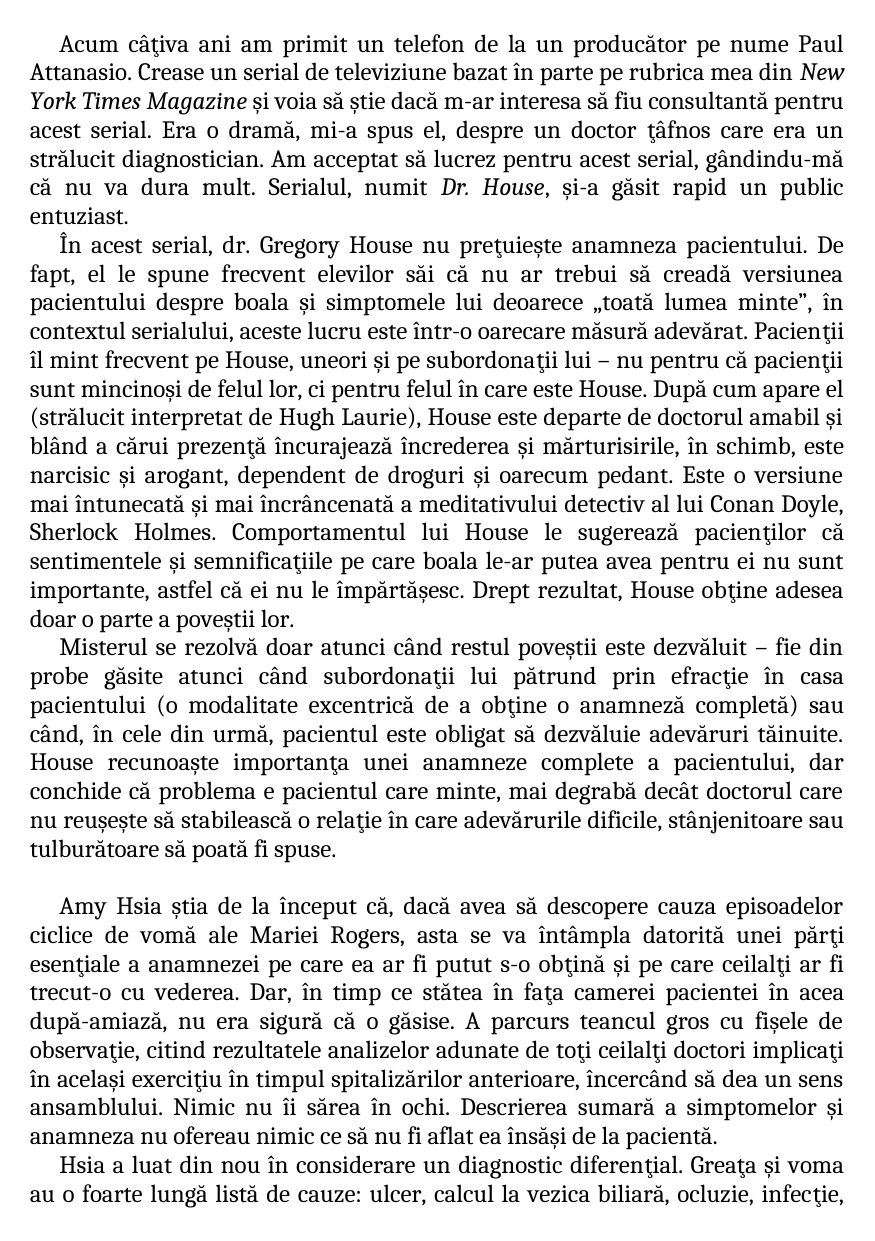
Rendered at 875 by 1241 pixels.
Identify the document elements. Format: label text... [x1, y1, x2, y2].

text Acum câţiva ani am primit un telefon de la un producător pe nume Paul Attanasio. Crease un serial de televiziune bazat în parte pe rubrica mea din New York Times Magazine şi voia să ştie dacă m-ar interesa să fiu consultantă pentru acest serial. Era o dramă, mi-a spus el, despre un doctor ţâfnos care era un strălucit diagnostician. Am acceptat să lucrez pentru acest serial, gândindu-mă că nu va dura mult. Serialul, numit Dr. House, şi-a găsit rapid un public entuziast. [29, 29, 844, 231]
text Amy Hsia ştia de la început că, dacă avea să descopere cauza episoadelor ciclice de vomă ale Mariei Rogers, asta se va întâmpla datorită unei părţi esenţiale a anamnezei pe care ea ar fi putut s-o obţină şi pe care ceilalţi ar fi trecut-o cu vederea. Dar, în timp ce stătea în faţa camerei pacientei în acea după-amiază, nu era sigură că o găsise. A parcurs teancul gros cu fişele de observaţie, citind rezultatele analizelor adunate de toţi ceilalţi doctori implicaţi în acelaşi exerciţiu în timpul spitalizărilor anterioare, încercând să dea un sens ansamblului. Nimic nu îi sărea în ochi. Descrierea sumară a simptomelor şi anamneza nu ofereau nimic ce să nu fi aflat ea însăşi de la pacientă. [29, 892, 844, 1151]
text Misterul se rezolvă doar atunci când restul poveştii este dezvăluit – fie din probe găsite atunci când subordonaţii lui pătrund prin efracţie în casa pacientului (o modalitate excentrică de a obţine o anamneză completă) sau când, în cele din urmă, pacientul este obligat să dezvăluie adevăruri tăinuite. House recunoaşte importanţa unei anamneze complete a pacientului, dar conchide că problema e pacientul care minte, mai degrabă decât doctorul care nu reuşeşte să stabilească o relaţie în care adevărurile dificile, stânjenitoare sau tulburătoare să poată fi spuse. [29, 633, 844, 863]
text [29, 1151, 844, 1208]
text În acest serial, dr. Gregory House nu preţuieşte anamneza pacientului. De fapt, el le spune frecvent elevilor săi că nu ar trebui să creadă versiunea pacientului despre boala şi simptomele lui deoarece „toată lumea minte”, în contextul serialului, aceste lucru este într-o oarecare măsură adevărat. Pacienţii îl mint frecvent pe House, uneori şi pe subordonaţii lui – nu pentru că pacienţii sunt mincinoşi de felul lor, ci pentru felul în care este House. După cum apare el (strălucit interpretat de Hugh Laurie), House este departe de doctorul amabil şi blând a cărui prezenţă încurajează încrederea şi mărturisirile, în schimb, este narcisic şi arogant, dependent de droguri şi oarecum pedant. Este o versiune mai întunecată şi mai încrâncenată a meditativului detectiv al lui Conan Doyle, Sherlock Holmes. Comportamentul lui House le sugerează pacienţilor că sentimentele şi semnificaţiile pe care boala le-ar putea avea pentru ei nu sunt importante, astfel că ei nu le împărtăşesc. Drept rezultat, House obţine adesea doar o parte a poveştii lor. [29, 231, 844, 633]
